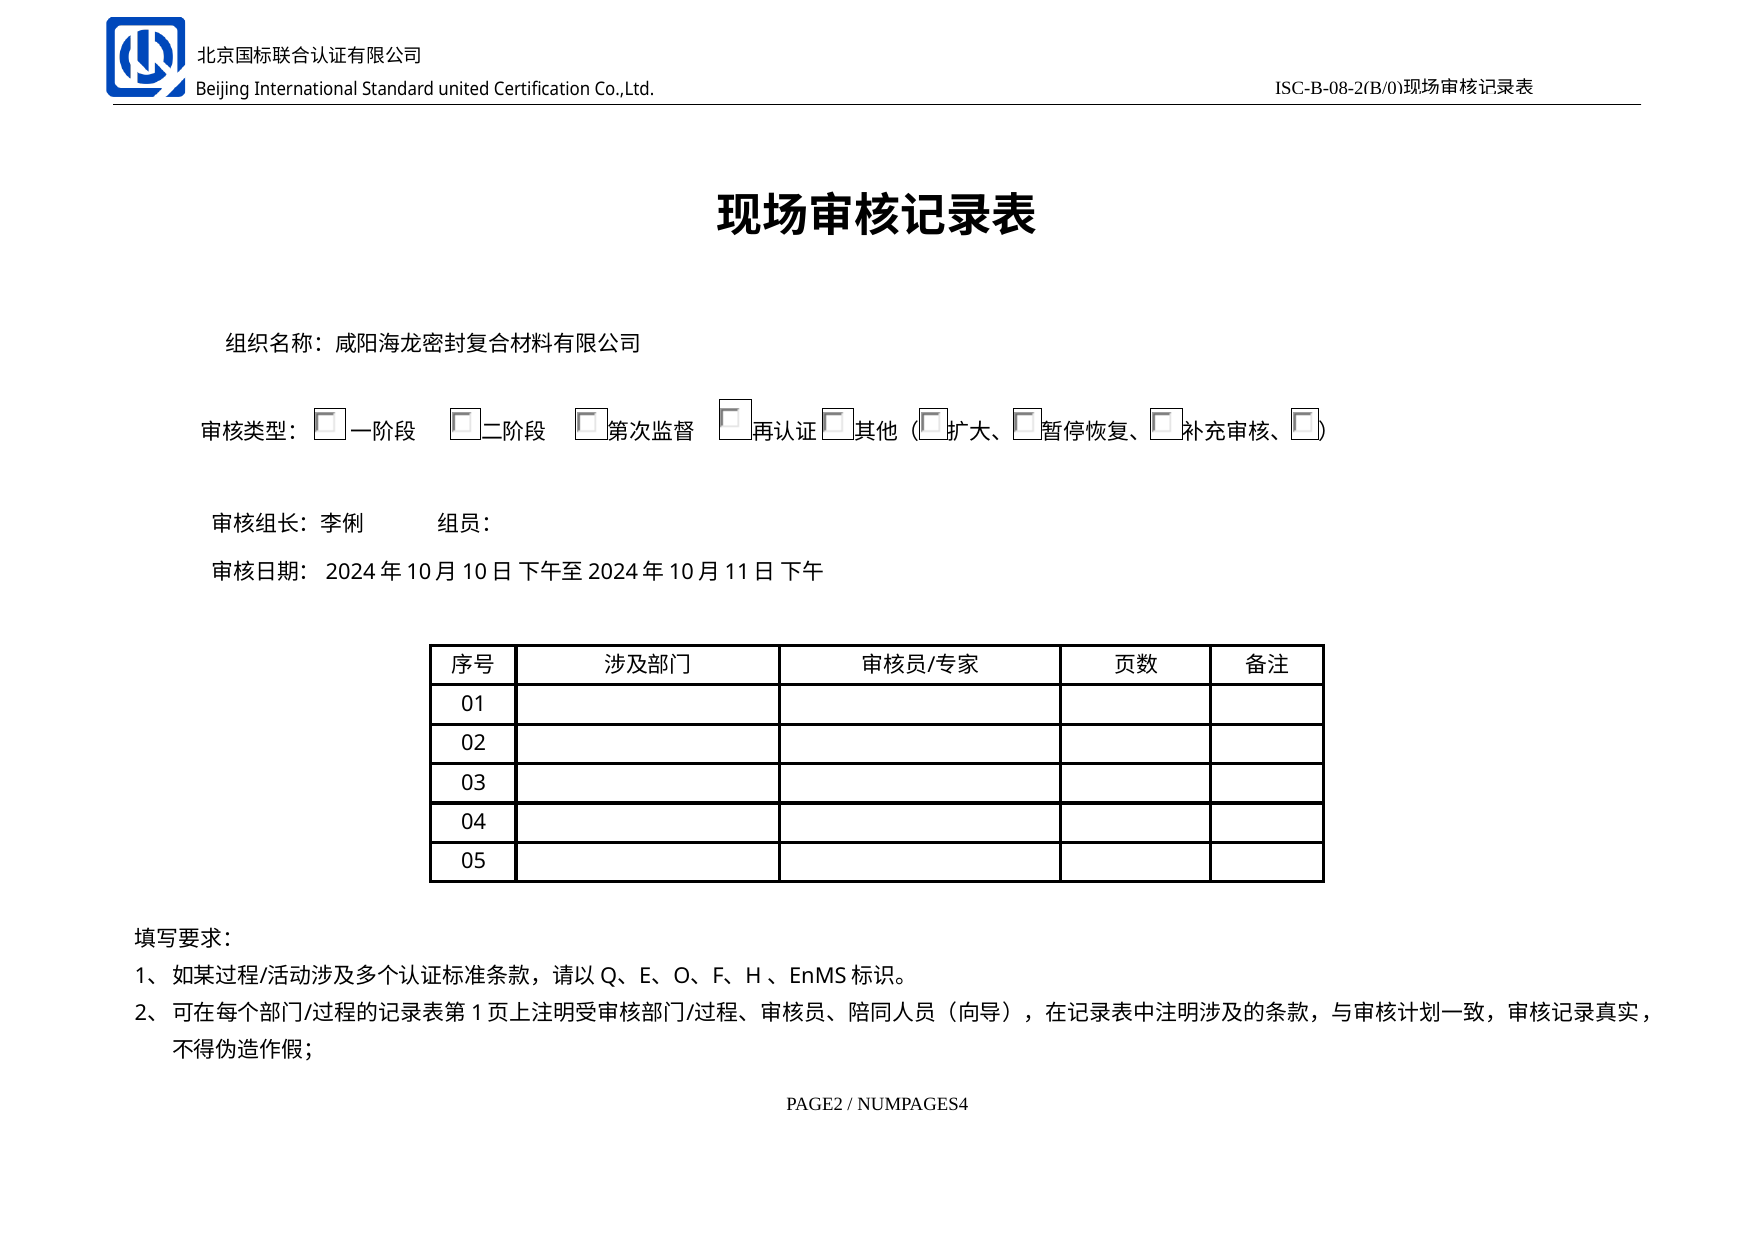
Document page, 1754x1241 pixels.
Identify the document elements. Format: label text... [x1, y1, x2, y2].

text 组织名称：咸阳海龙密封复合材料有限公司 [112, 326, 1641, 358]
table_cell [518, 686, 778, 723]
text 审核日期： 2024年10月10日 下午至2024年10月11日 下午 [112, 554, 1641, 587]
table_cell 03 [432, 765, 514, 801]
text 填写要求： [112, 920, 1641, 953]
table_cell [1062, 805, 1209, 841]
table_cell [518, 765, 778, 801]
table_cell [1062, 686, 1209, 723]
table_cell 01 [432, 686, 514, 723]
table_cell [1062, 844, 1209, 880]
table_header 序号 [432, 647, 514, 683]
table_cell [781, 686, 1059, 723]
table_cell [1212, 844, 1322, 880]
table_cell 02 [432, 726, 514, 762]
table_cell [518, 726, 778, 762]
table_header 审核员/专家 [781, 647, 1059, 683]
list 可在每个部门/过程的记录表第1页上注明受审核部门/过程、审核员、陪同人员（向导），在记录表中注明涉及的条款，与审核计划一致，审核记录真实，不得伪造作假； [134, 994, 1641, 1064]
table_cell [781, 844, 1059, 880]
table_cell [1062, 765, 1209, 801]
picture [106, 17, 186, 97]
table_cell [1212, 726, 1322, 762]
table_cell 05 [432, 844, 514, 880]
table_cell [518, 844, 778, 880]
table_header 涉及部门 [518, 647, 778, 683]
table_header 页数 [1062, 647, 1209, 683]
table_header 备注 [1212, 647, 1322, 683]
table_cell [1062, 726, 1209, 762]
table_cell [1212, 805, 1322, 841]
table_cell [1212, 765, 1322, 801]
text 审核组长：李俐 组员： [112, 506, 1641, 538]
table_cell [518, 805, 778, 841]
text 现场审核记录表 [112, 163, 1641, 261]
table_cell [781, 765, 1059, 801]
list 如某过程/活动涉及多个认证标准条款，请以Q、E、O、F、H 、EnMS标识。 [134, 957, 1641, 990]
table_cell [781, 805, 1059, 841]
text 审核类型： 一阶段 二阶段 第次监督 再认证 其他（扩大、暂停恢复、补充审核、） [112, 399, 1641, 464]
table_cell [781, 726, 1059, 762]
table_cell 04 [432, 805, 514, 841]
table_cell [1212, 686, 1322, 723]
